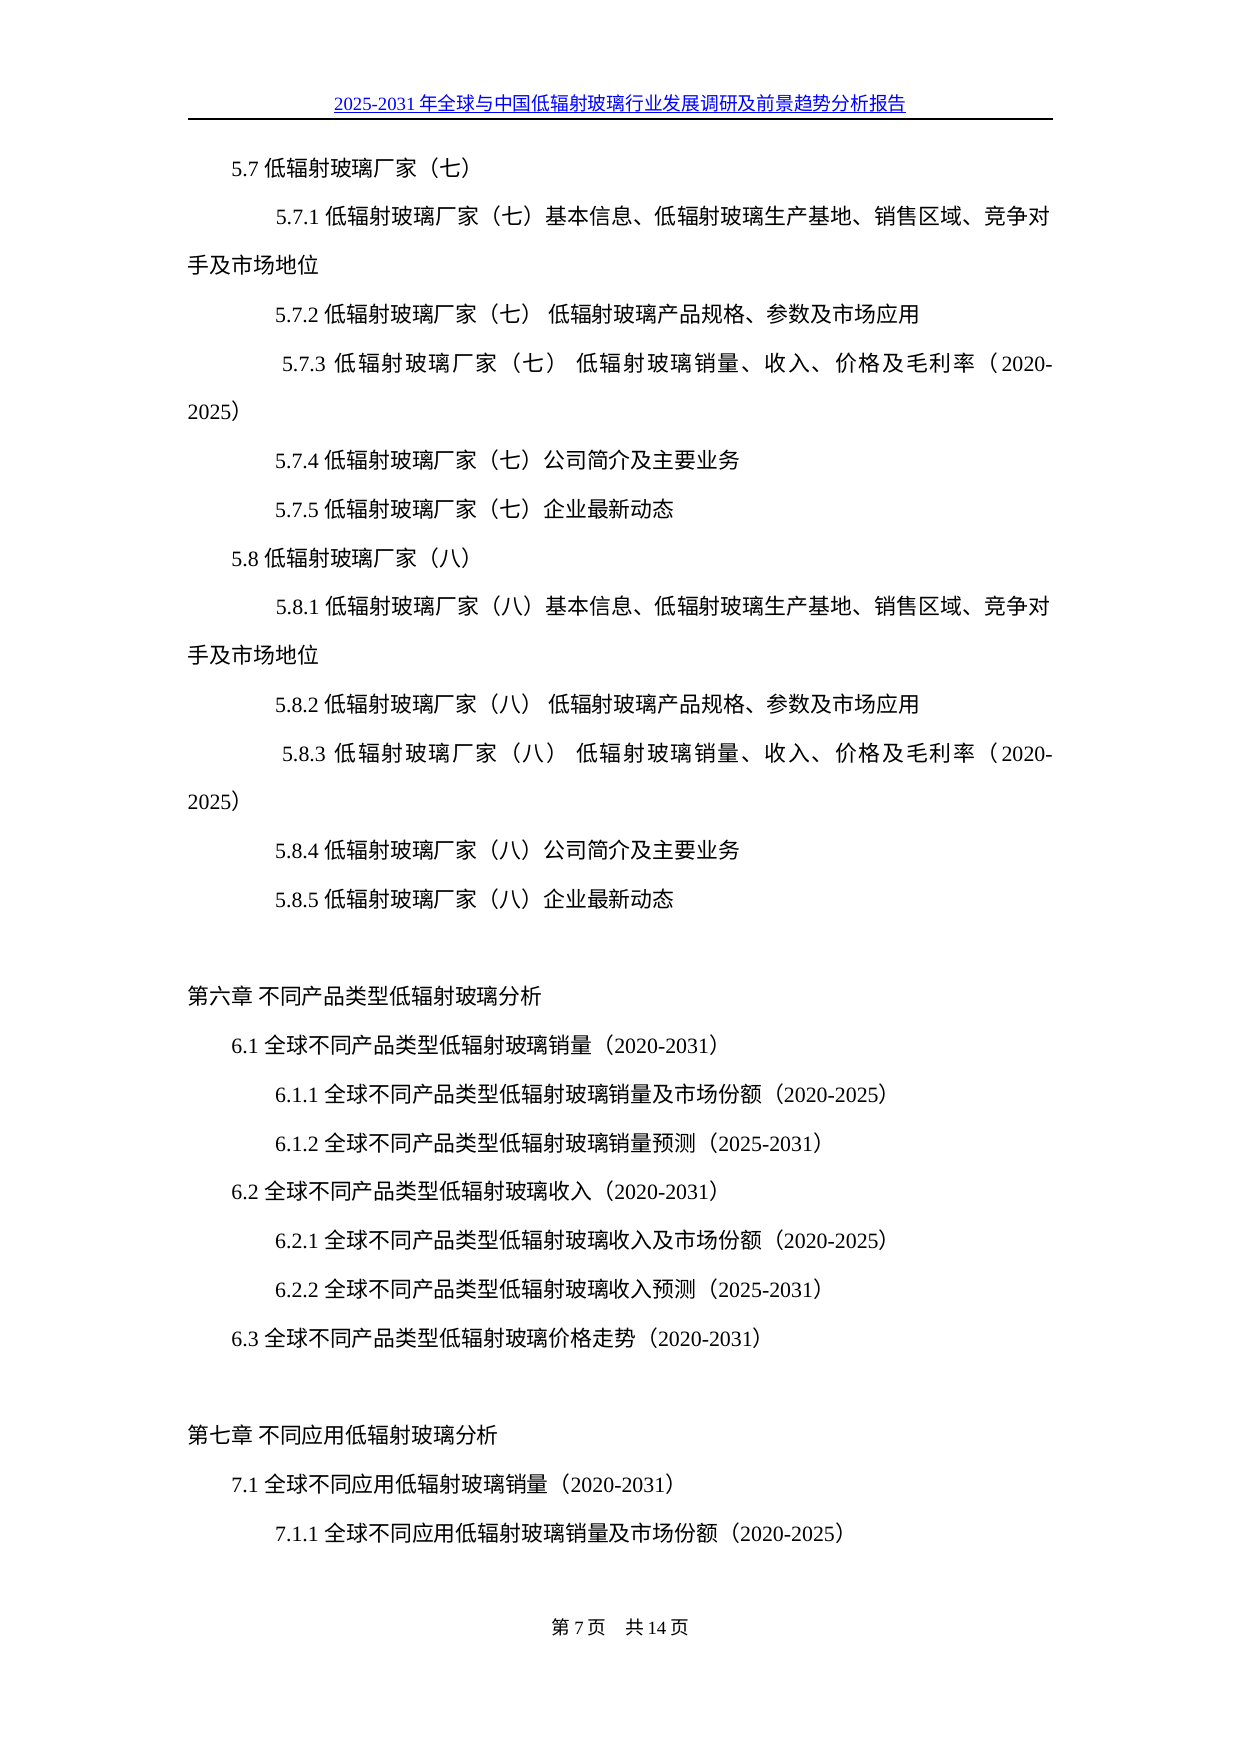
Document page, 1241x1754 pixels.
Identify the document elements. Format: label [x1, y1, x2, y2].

text [187, 150, 1053, 1548]
